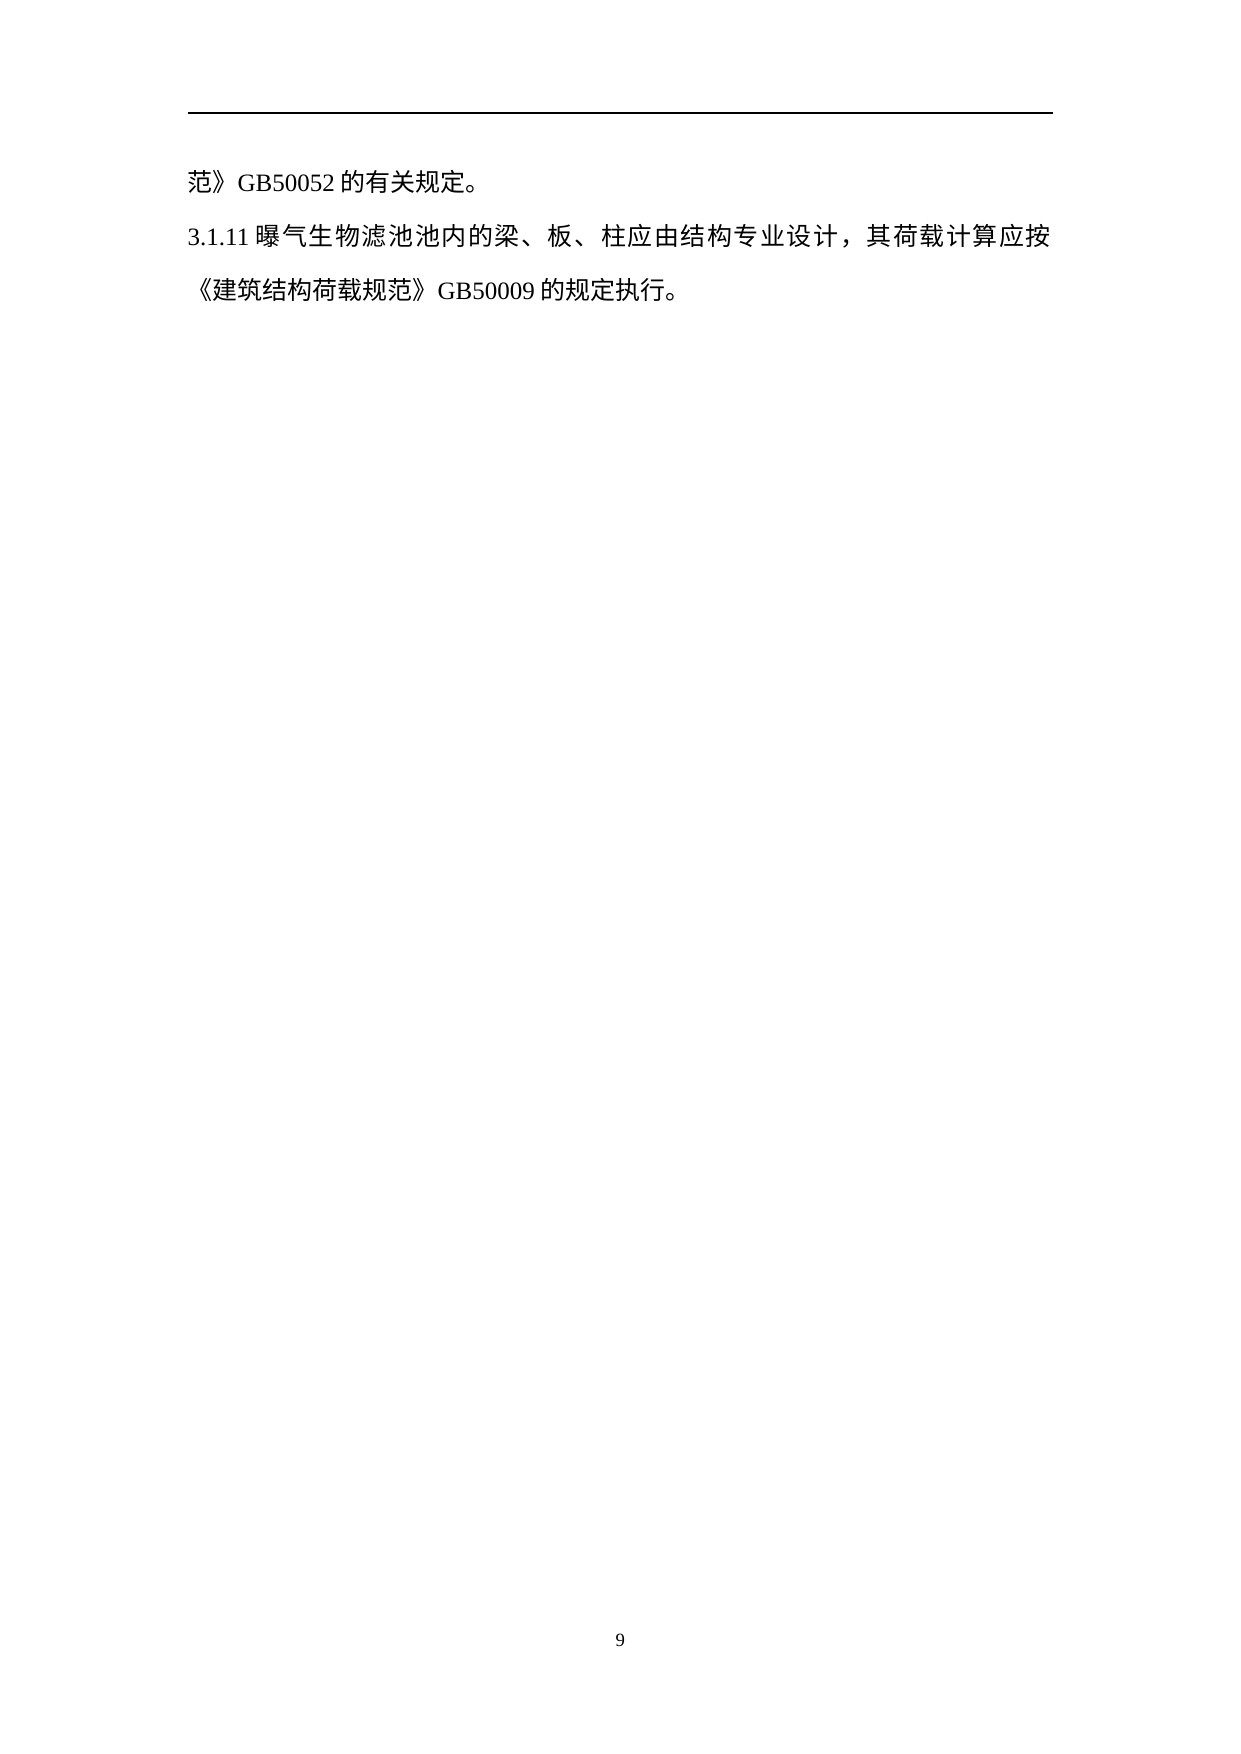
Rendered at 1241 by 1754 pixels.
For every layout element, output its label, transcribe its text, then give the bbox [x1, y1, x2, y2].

text 3.1.11曝气生物滤池池内的梁、板、柱应由结构专业设计，其荷载计算应按《建筑结构荷载规范》GB50009的规定执行。 [187, 216, 1053, 307]
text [187, 162, 1053, 198]
